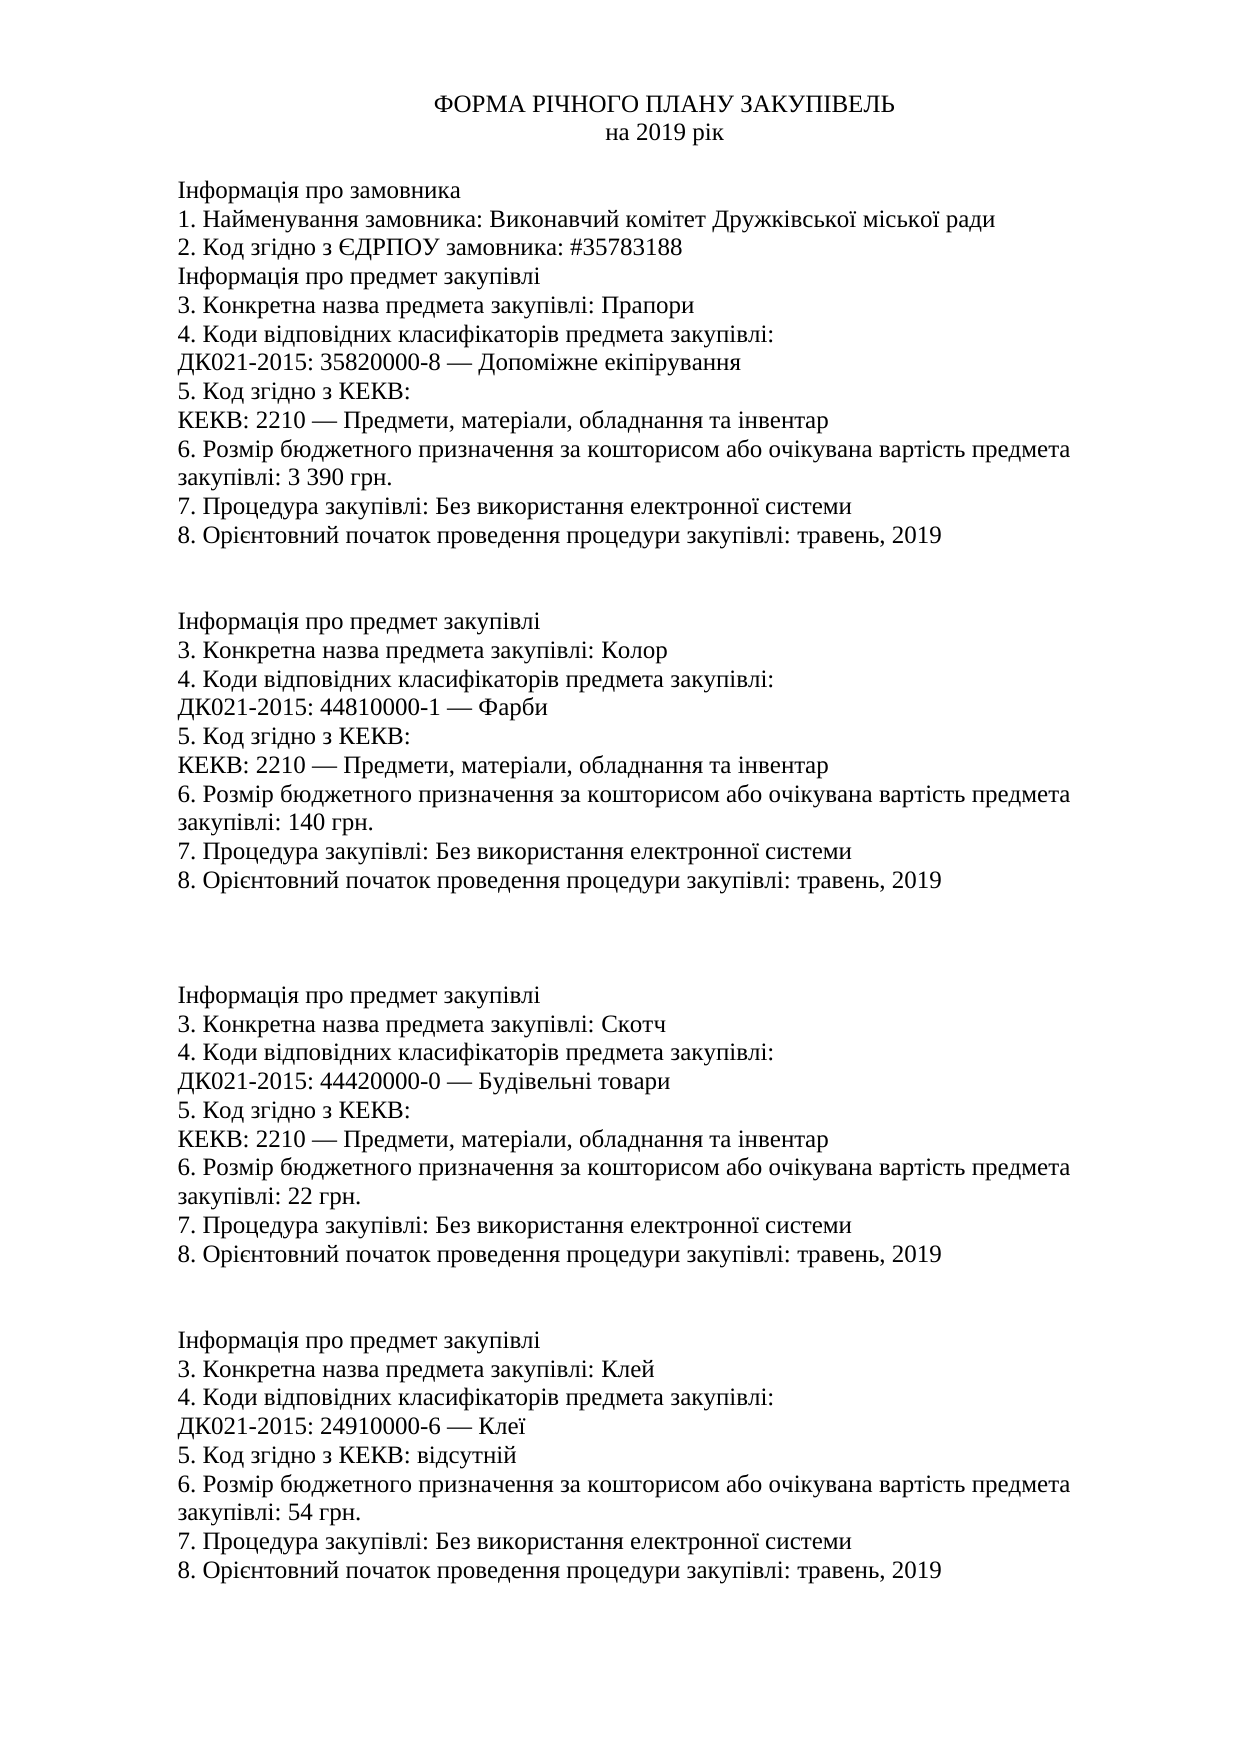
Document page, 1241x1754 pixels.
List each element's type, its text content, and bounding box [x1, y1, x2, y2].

text 6. Розмір бюджетного призначення за кошторисом або очікувана вартість предмета закупівлі: 3 390 грн. [177, 434, 1152, 491]
text 1. Найменування замовника: Виконавчий комітет Дружківської міської ради [177, 204, 1152, 232]
text 7. Процедура закупівлі: Без використання електронної системи [177, 836, 1152, 865]
text Інформація про предмет закупівлі [177, 606, 1152, 635]
text 4. Коди відповідних класифікаторів предмета закупівлі: [177, 319, 1152, 347]
text 3. Конкретна назва предмета закупівлі: Клей [177, 1354, 1152, 1382]
text 6. Розмір бюджетного призначення за кошторисом або очікувана вартість предмета закупівлі: 54 грн. [177, 1469, 1152, 1526]
text 4. Коди відповідних класифікаторів предмета закупівлі: [177, 664, 1152, 692]
text 6. Розмір бюджетного призначення за кошторисом або очікувана вартість предмета закупівлі: 22 грн. [177, 1152, 1152, 1210]
text Інформація про предмет закупівлі [177, 1325, 1152, 1354]
text 8. Орієнтовний початок проведення процедури закупівлі: травень, 2019 [177, 865, 1152, 894]
text ДК021-2015: 44420000-0 — Будівельні товари [177, 1066, 1152, 1095]
text 2. Код згідно з ЄДРПОУ замовника: #35783188 [177, 232, 1152, 261]
text ДК021-2015: 35820000-8 — Допоміжне екіпірування [177, 347, 1152, 376]
text на 2019 рік [177, 117, 1152, 146]
text 5. Код згідно з КЕКВ: [177, 1095, 1152, 1124]
text 7. Процедура закупівлі: Без використання електронної системи [177, 491, 1152, 520]
text 7. Процедура закупівлі: Без використання електронної системи [177, 1526, 1152, 1555]
text КЕКВ: 2210 — Предмети, матеріали, обладнання та інвентар [177, 750, 1152, 779]
text КЕКВ: 2210 — Предмети, матеріали, обладнання та інвентар [177, 405, 1152, 434]
text 5. Код згідно з КЕКВ: [177, 721, 1152, 750]
text 8. Орієнтовний початок проведення процедури закупівлі: травень, 2019 [177, 520, 1152, 549]
text 8. Орієнтовний початок проведення процедури закупівлі: травень, 2019 [177, 1555, 1152, 1584]
text 3. Конкретна назва предмета закупівлі: Прапори [177, 290, 1152, 319]
text 5. Код згідно з КЕКВ: [177, 376, 1152, 405]
text ДК021-2015: 24910000-6 — Клеї [177, 1411, 1152, 1440]
text КЕКВ: 2210 — Предмети, матеріали, обладнання та інвентар [177, 1124, 1152, 1152]
text ФОРМА РІЧНОГО ПЛАНУ ЗАКУПІВЕЛЬ [177, 89, 1152, 117]
text Інформація про замовника [177, 175, 1152, 204]
text 3. Конкретна назва предмета закупівлі: Скотч [177, 1009, 1152, 1037]
text 7. Процедура закупівлі: Без використання електронної системи [177, 1210, 1152, 1239]
text 6. Розмір бюджетного призначення за кошторисом або очікувана вартість предмета закупівлі: 140 грн. [177, 779, 1152, 836]
text 5. Код згідно з КЕКВ: відсутній [177, 1440, 1152, 1469]
text Інформація про предмет закупівлі [177, 261, 1152, 290]
text ДК021-2015: 44810000-1 — Фарби [177, 692, 1152, 721]
text 8. Орієнтовний початок проведення процедури закупівлі: травень, 2019 [177, 1239, 1152, 1267]
text 4. Коди відповідних класифікаторів предмета закупівлі: [177, 1037, 1152, 1066]
text 4. Коди відповідних класифікаторів предмета закупівлі: [177, 1382, 1152, 1411]
text 3. Конкретна назва предмета закупівлі: Колор [177, 635, 1152, 664]
text Інформація про предмет закупівлі [177, 980, 1152, 1009]
